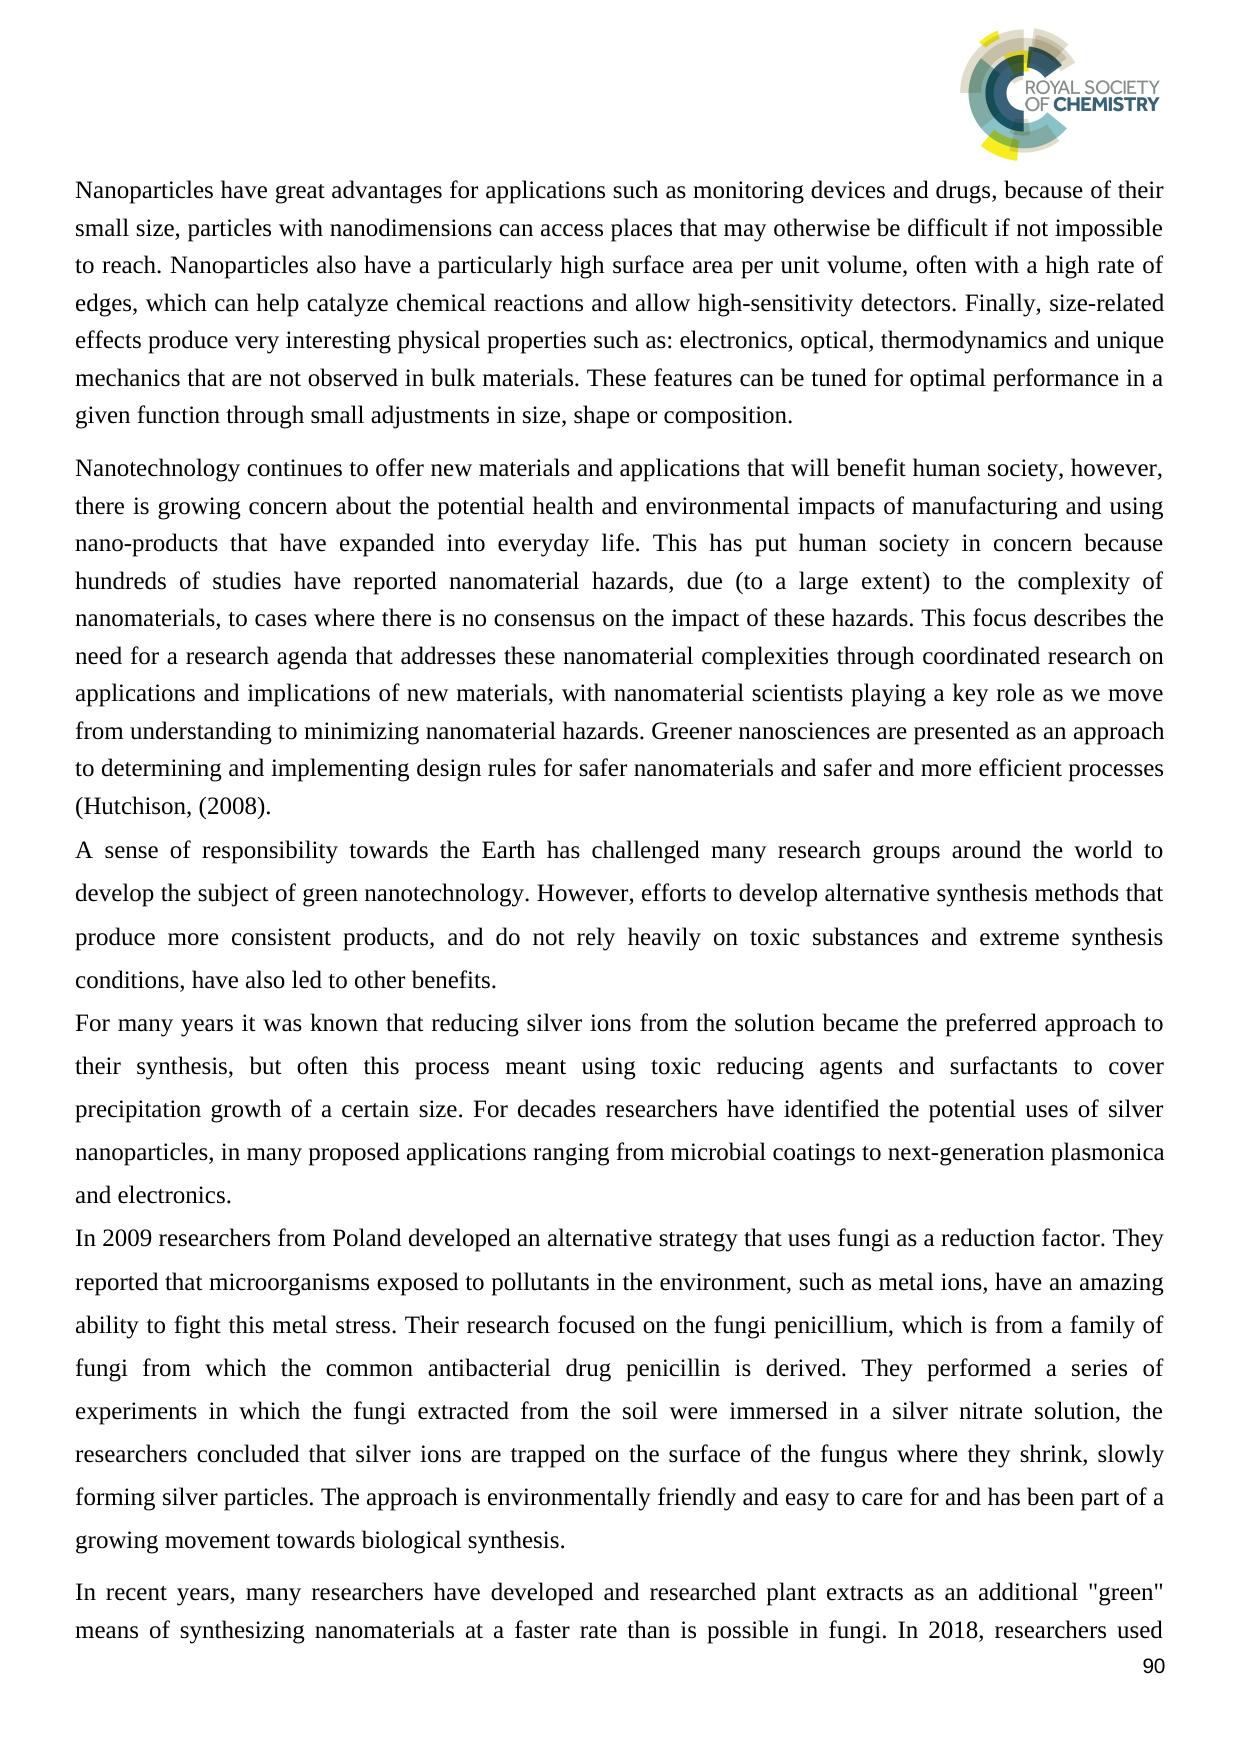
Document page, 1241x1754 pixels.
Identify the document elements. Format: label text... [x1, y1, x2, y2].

text Nanotechnology continues to offer new materials and applications that will benefit human society, however, there is growing concern about the potential health and environmental impacts of manufacturing and using nano-products that have expanded into everyday life. This has put human society in concern because hundreds of studies have reported nanomaterial hazards, due (to a large extent) to the complexity of nanomaterials, to cases where there is no consensus on the impact of these hazards. This focus describes the need for a research agenda that addresses these nanomaterial complexities through coordinated research on applications and implications of new materials, with nanomaterial scientists playing a key role as we move from understanding to minimizing nanomaterial hazards. Greener nanosciences are presented as an approach to determining and implementing design rules for safer nanomaterials and safer and more efficient processes (Hutchison, (2008). [75, 445, 1165, 820]
text Nanoparticles have great advantages for applications such as monitoring devices and drugs, because of their small size, particles with nanodimensions can access places that may otherwise be difficult if not impossible to reach. Nanoparticles also have a particularly high surface area per unit volume, often with a high rate of edges, which can help catalyze chemical reactions and allow high-sensitivity detectors. Finally, size-related effects produce very interesting physical properties such as: electronics, optical, thermodynamics and unique mechanics that are not observed in bulk materials. These features can be tuned for optimal performance in a given function through small adjustments in size, shape or composition. [75, 167, 1165, 429]
picture [956, 23, 1166, 167]
text In 2009 researchers from Poland developed an alternative strategy that uses fungi as a reduction factor. They reported that microorganisms exposed to pollutants in the environment, such as metal ions, have an amazing ability to fight this metal stress. Their research focused on the fungi penicillium, which is from a family of fungi from which the common antibacterial drug penicillin is derived. They performed a series of experiments in which the fungi extracted from the soil were immersed in a silver nitrate solution, the researchers concluded that silver ions are trapped on the surface of the fungus where they shrink, slowly forming silver particles. The approach is environmentally friendly and easy to care for and has been part of a growing movement towards biological synthesis. [75, 1223, 1165, 1554]
text A sense of responsibility towards the Earth has challenged many research groups around the world to develop the subject of green nanotechnology. However, efforts to develop alternative synthesis methods that produce more consistent products, and do not rely heavily on toxic substances and extreme synthesis conditions, have also led to other benefits. [75, 835, 1165, 993]
text For many years it was known that reducing silver ions from the solution became the preferred approach to their synthesis, but often this process meant using toxic reducing agents and surfactants to cover precipitation growth of a certain size. For decades researchers have identified the potential uses of silver nanoparticles, in many proposed applications ranging from microbial coatings to next-generation plasmonica and electronics. [75, 1008, 1165, 1209]
